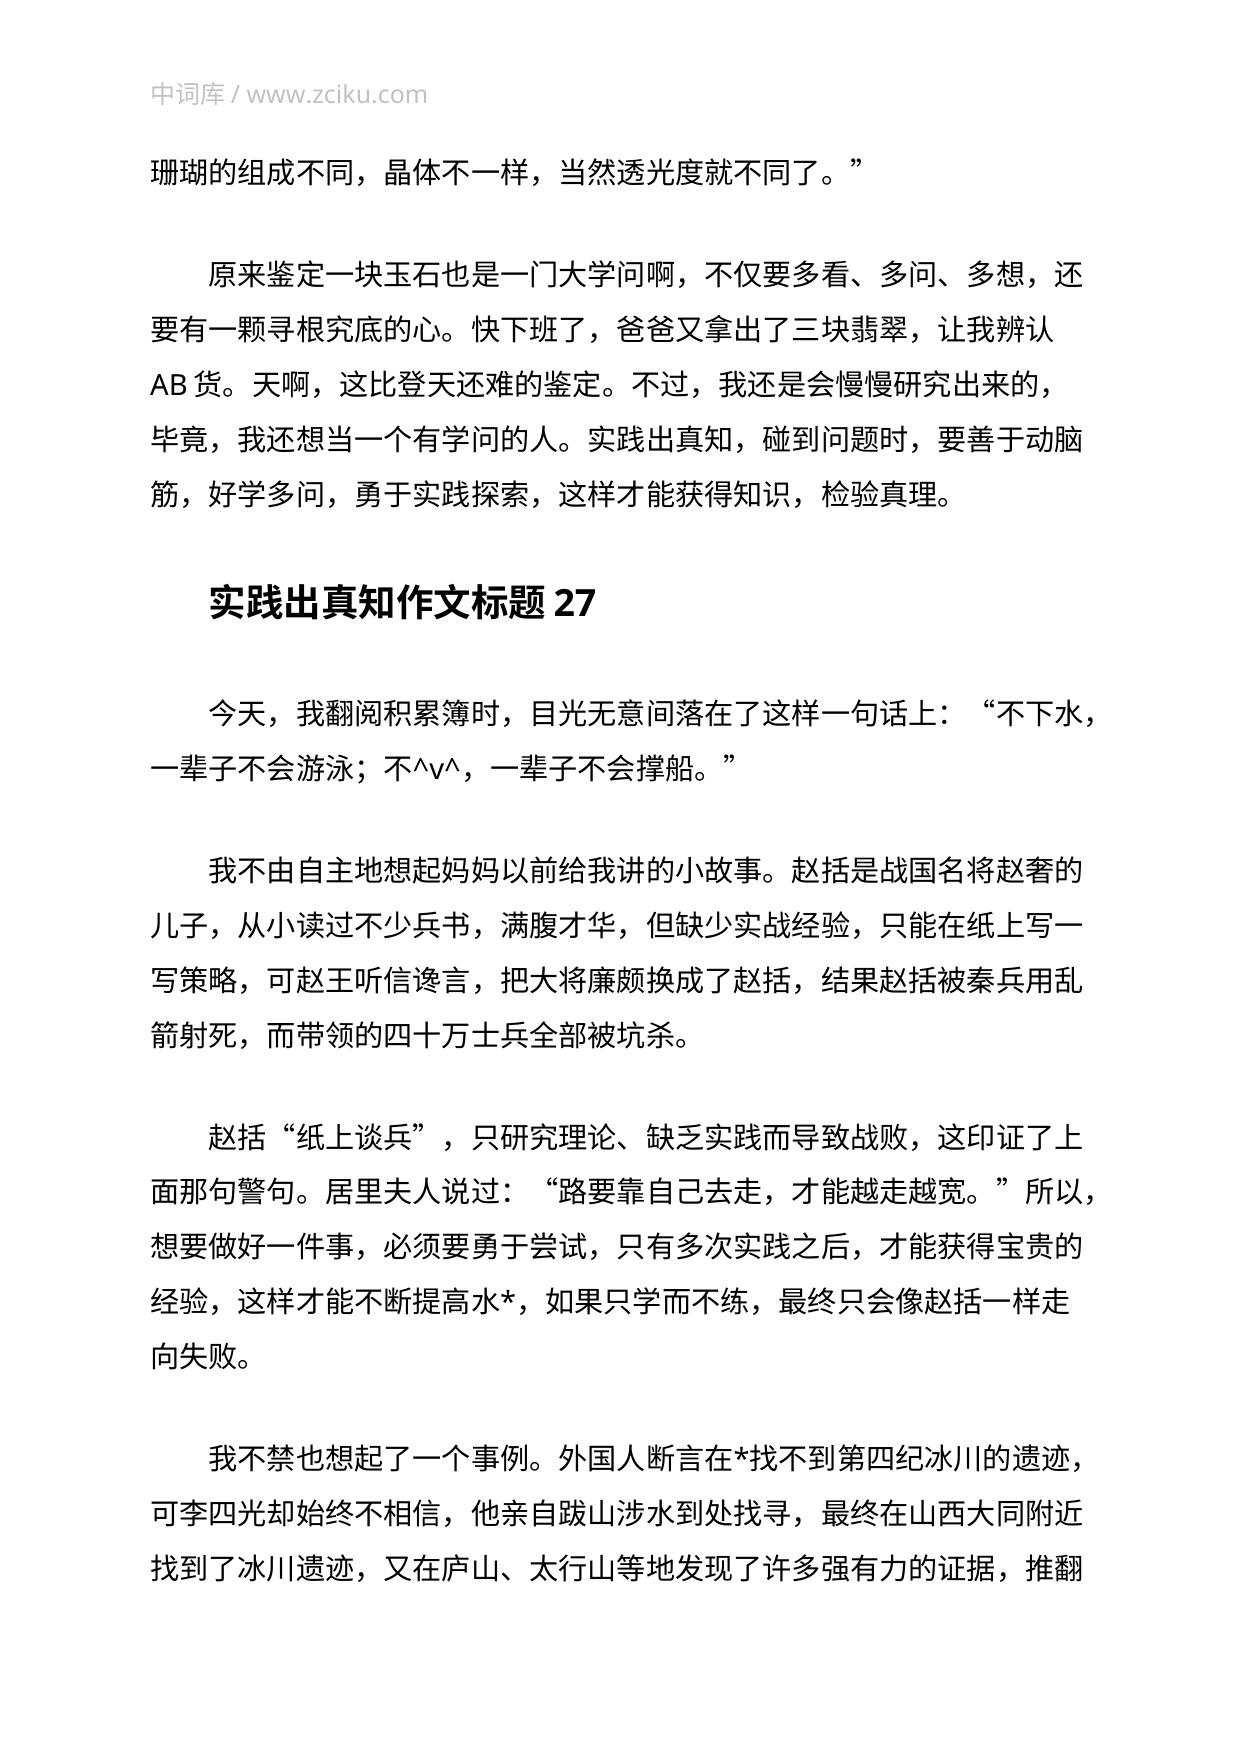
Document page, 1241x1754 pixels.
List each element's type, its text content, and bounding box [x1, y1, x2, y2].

text 今天，我翻阅积累簿时，目光无意间落在了这样一句话上：“不下水，一辈子不会游泳；不^v^，一辈子不会撑船。” [150, 691, 1090, 788]
text 赵括“纸上谈兵”，只研究理论、缺乏实践而导致战败，这印证了上面那句警句。居里夫人说过：“路要靠自己去走，才能越走越宽。”所以，想要做好一件事，必须要勇于尝试，只有多次实践之后，才能获得宝贵的经验，这样才能不断提高水*，如果只学而不练，最终只会像赵括一样走向失败。 [150, 1114, 1090, 1376]
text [150, 150, 1090, 192]
text 原来鉴定一块玉石也是一门大学问啊，不仅要多看、多问、多想，还要有一颗寻根究底的心。快下班了，爸爸又拿出了三块翡翠，让我辨认AB货。天啊，这比登天还难的鉴定。不过，我还是会慢慢研究出来的，毕竟，我还想当一个有学问的人。实践出真知，碰到问题时，要善于动脑筋，好学多问，勇于实践探索，这样才能获得知识，检验真理。 [150, 252, 1090, 514]
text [150, 1436, 1090, 1588]
text 实践出真知作文标题27 [150, 573, 1090, 628]
text 我不由自主地想起妈妈以前给我讲的小故事。赵括是战国名将赵奢的儿子，从小读过不少兵书，满腹才华，但缺少实战经验，只能在纸上写一写策略，可赵王听信谗言，把大将廉颇换成了赵括，结果赵括被秦兵用乱箭射死，而带领的四十万士兵全部被坑杀。 [150, 848, 1090, 1055]
